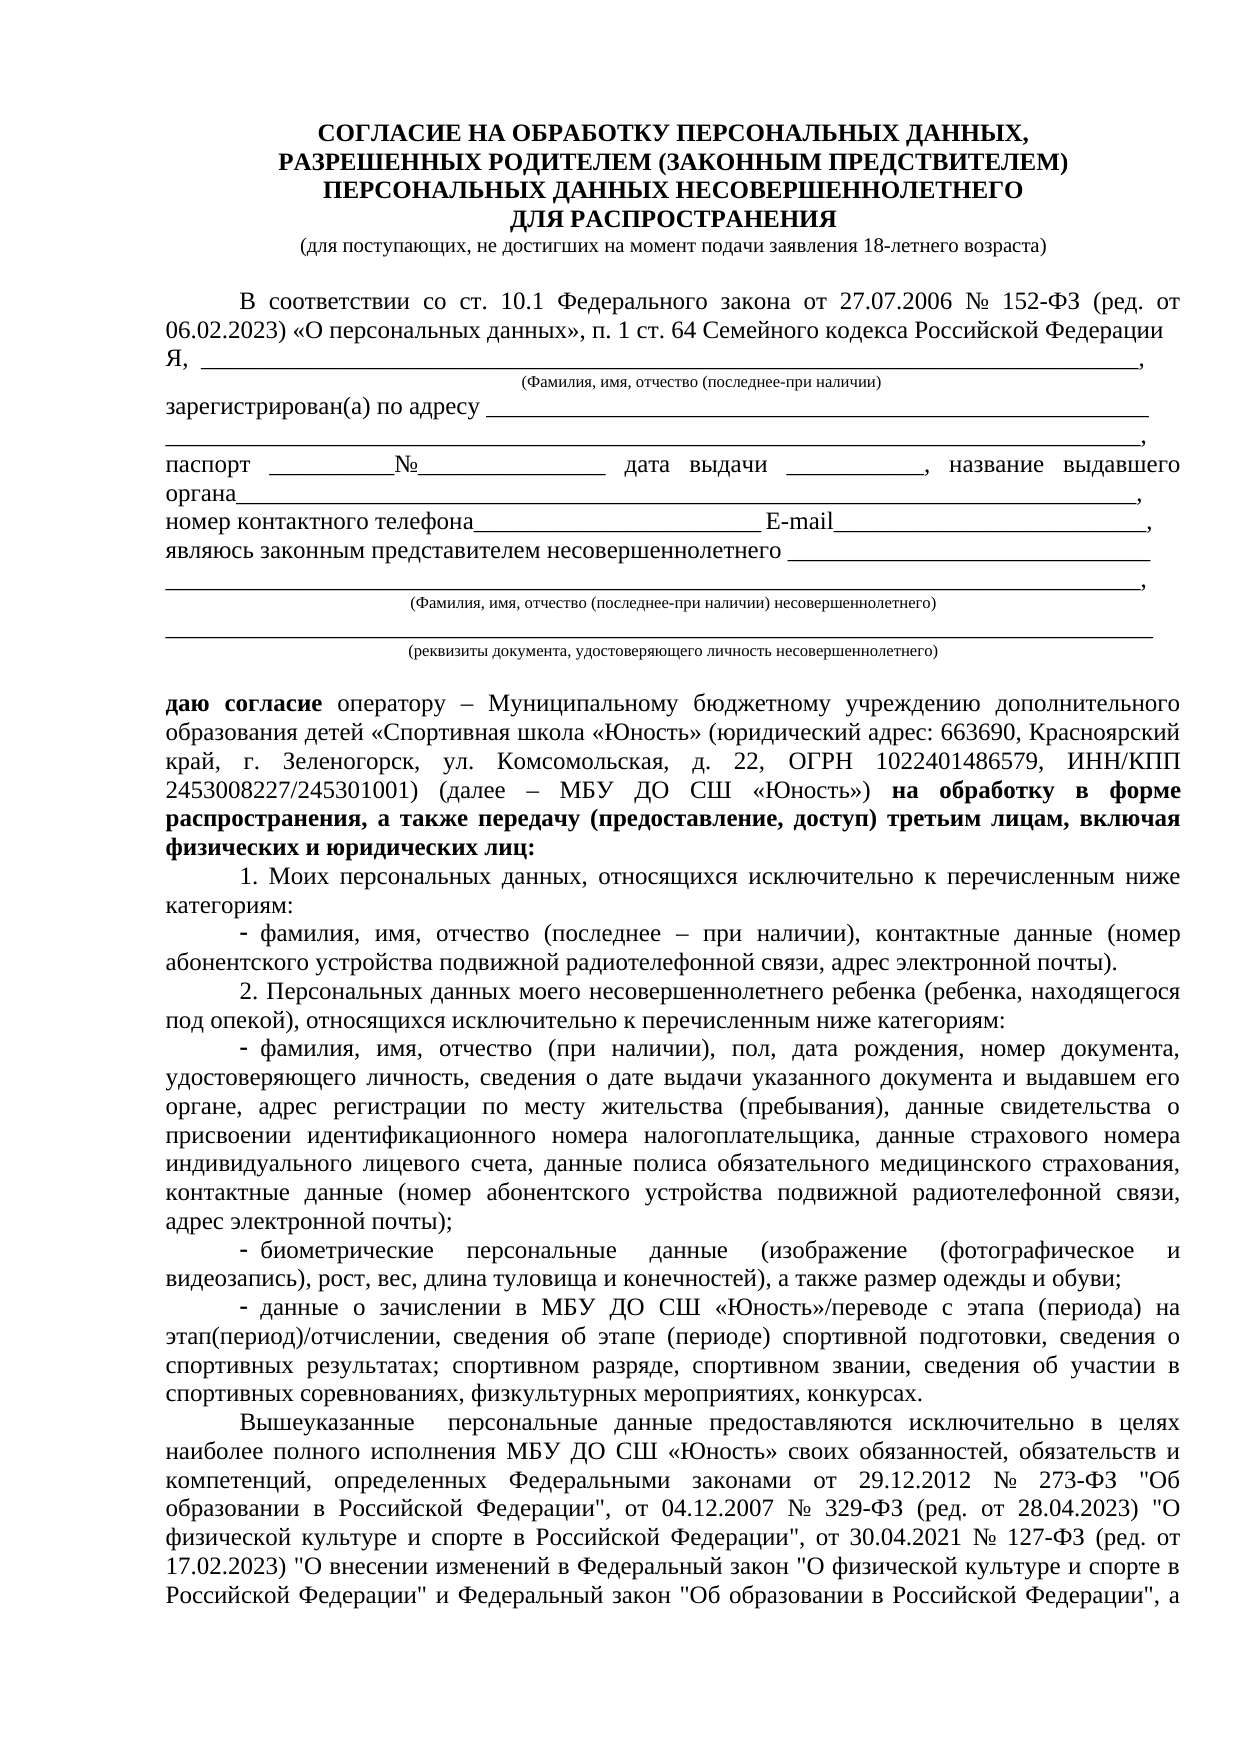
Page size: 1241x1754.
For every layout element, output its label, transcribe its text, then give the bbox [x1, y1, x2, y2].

text даю согласие оператору – Муниципальному бюджетному учреждению дополнительного образования детей «Спортивная школа «Юность» (юридический адрес: 663690, Красноярский край, г. Зеленогорск, ул. Комсомольская, д. 22, ОГРН 1022401486579, ИНН/КПП 2453008227/245301001) (далее – МБУ ДО СШ «Юность») на обработку в форме распространения, а также передачу (предоставление, доступ) третьим лицам, включая физических и юридических лиц: [165, 688, 1181, 861]
text номер контактного телефона_______________________ Е-mail_________________________, [165, 506, 1181, 535]
text Я, ___________________________________________________________________________, [165, 343, 1181, 372]
text ______________________________________________________________________________, [165, 564, 1181, 593]
text (реквизиты документа, удостоверяющего личность несовершеннолетнего) [165, 641, 1181, 660]
text (для поступающих, не достигших на момент подачи заявления 18-летнего возраста) [165, 233, 1181, 257]
text ДЛЯ РАСПРОСТРАНЕНИЯ [165, 204, 1181, 233]
text 2. Персональных данных моего несовершеннолетнего ребенка (ребенка, находящегося под опекой), относящихся исключительно к перечисленным ниже категориям: [165, 976, 1181, 1033]
list фамилия, имя, отчество (последнее – при наличии), контактные данные (номер абонентского устройства подвижной радиотелефонной связи, адрес электронной почты). [165, 918, 1181, 976]
list биометрические персональные данные (изображение (фотографическое и видеозапись), рост, вес, длина туловища и конечностей), а также размер одежды и обуви; [165, 1235, 1181, 1292]
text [165, 1407, 1181, 1608]
text В соответствии со ст. 10.1 Федерального закона от 27.07.2006 № 152-ФЗ (ред. от 06.02.2023) «О персональных данных», п. 1 ст. 64 Семейного кодекса Российской Федерации [165, 286, 1181, 343]
text (Фамилия, имя, отчество (последнее-при наличии) несовершеннолетнего) [165, 593, 1181, 612]
text ПЕРСОНАЛЬНЫХ ДАННЫХ НЕСОВЕРШЕННОЛЕТНЕГО [165, 176, 1181, 204]
text СОГЛАСИЕ НА ОБРАБОТКУ ПЕРСОНАЛЬНЫХ ДАННЫХ, [165, 118, 1181, 147]
text _______________________________________________________________________________ [165, 612, 1181, 641]
text ______________________________________________________________________________, паспорт __________№_______________ дата выдачи ___________, название выдавшего органа________________________________________________________________________, [165, 420, 1181, 506]
list данные о зачислении в МБУ ДО СШ «Юность»/переводе с этапа (периода) на этап(период)/отчислении, сведения об этапе (периоде) спортивной подготовки, сведения о спортивных результатах; спортивном разряде, спортивном звании, сведения об участии в спортивных соревнованиях, физкультурных мероприятиях, конкурсах. [165, 1292, 1181, 1407]
text зарегистрирован(а) по адресу _____________________________________________________ [165, 391, 1181, 420]
text являюсь законным представителем несовершеннолетнего _____________________________ [165, 535, 1181, 564]
text 1. Моих персональных данных, относящихся исключительно к перечисленным ниже категориям: [165, 861, 1181, 918]
list фамилия, имя, отчество (при наличии), пол, дата рождения, номер документа, удостоверяющего личность, сведения о дате выдачи указанного документа и выдавшем его органе, адрес регистрации по месту жительства (пребывания), данные свидетельства о присвоении идентификационного номера налогоплательщика, данные страхового номера индивидуального лицевого счета, данные полиса обязательного медицинского страхования, контактные данные (номер абонентского устройства подвижной радиотелефонной связи, адрес электронной почты); [165, 1033, 1181, 1235]
text (Фамилия, имя, отчество (последнее-при наличии) [165, 372, 1181, 391]
text РАЗРЕШЕННЫХ РОДИТЕЛЕМ (ЗАКОННЫМ ПРЕДСТВИТЕЛЕМ) [165, 147, 1181, 176]
